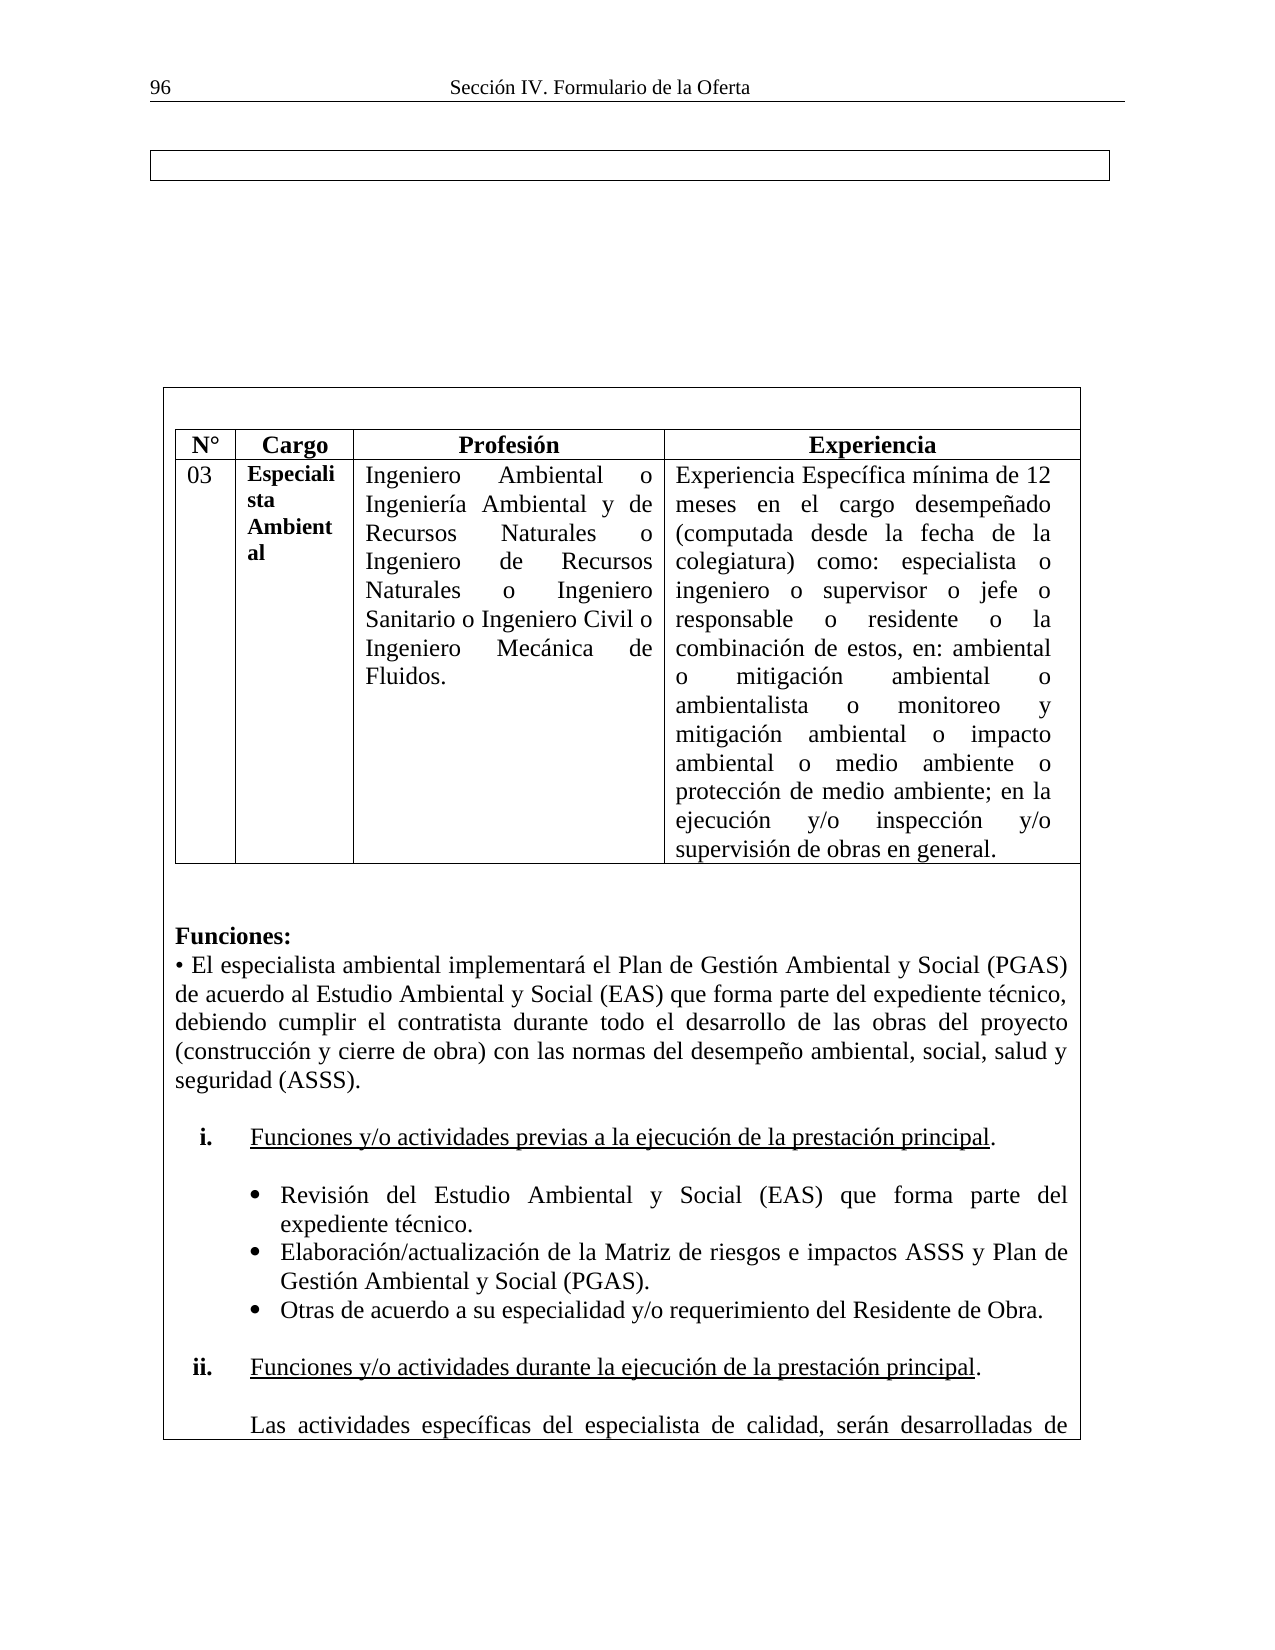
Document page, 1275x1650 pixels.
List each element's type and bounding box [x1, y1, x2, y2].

table_cell [151, 181, 1110, 1440]
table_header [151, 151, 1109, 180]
